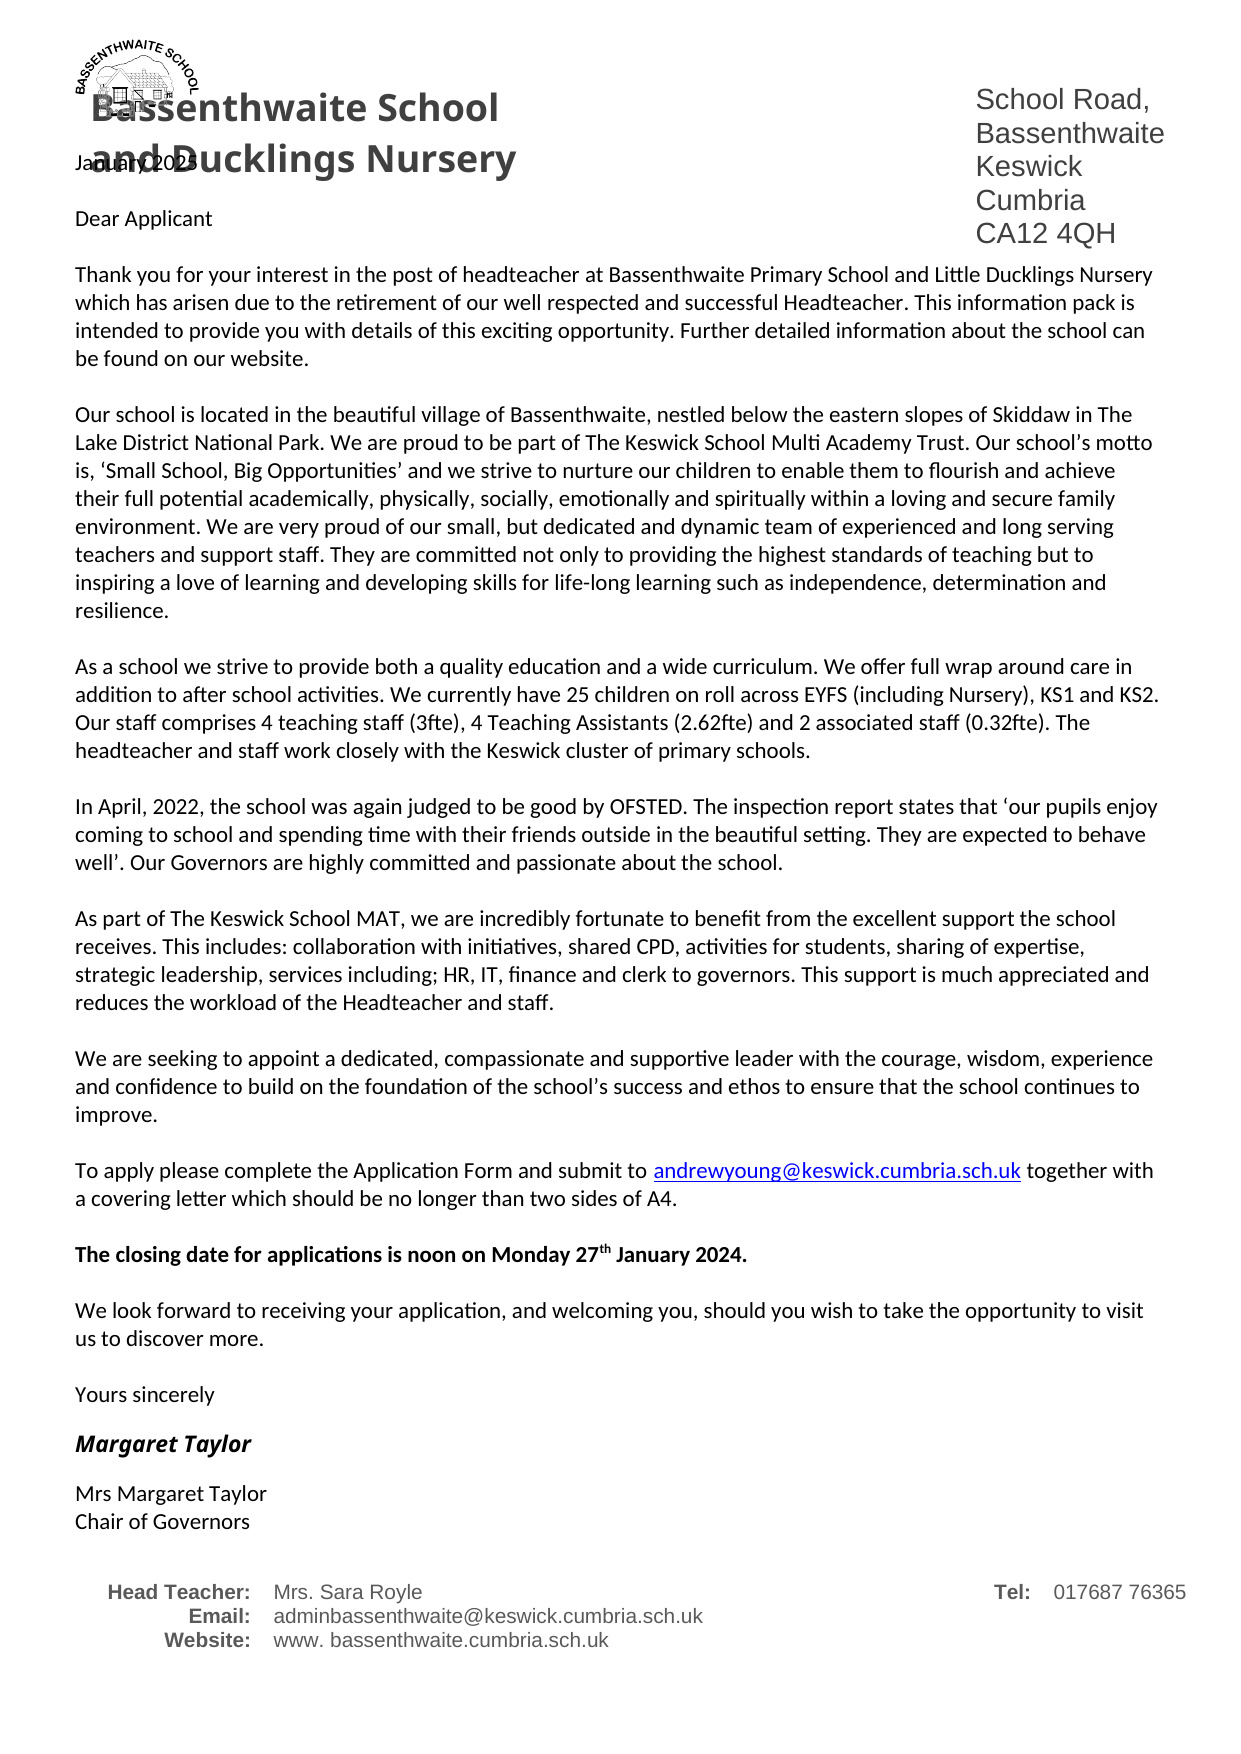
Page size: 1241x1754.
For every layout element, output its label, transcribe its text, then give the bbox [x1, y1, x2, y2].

text Our school is located in the beautiful village of Bassenthwaite, nestled below the eastern slopes of Skiddaw in The Lake District National Park. We are proud to be part of The Keswick School Multi Academy Trust. Our school’s motto is, ‘Small School, Big Opportunities’ and we strive to nurture our children to enable them to flourish and achieve their full potential academically, physically, socially, emotionally and spiritually within a loving and secure family environment. We are very proud of our small, but dedicated and dynamic team of experienced and long serving teachers and support staff. They are committed not only to providing the highest standards of teaching but to inspiring a love of learning and developing skills for life-long learning such as independence, determination and resilience. [75, 400, 1165, 624]
text Margaret Taylor [75, 1428, 1165, 1459]
text To apply please complete the Application Form and submit to andrewyoung@keswick.cumbria.sch.uk together with a covering letter which should be no longer than two sides of A4. [75, 1156, 1165, 1212]
text Dear Applicant [75, 204, 1165, 232]
text January 2025 [75, 148, 1165, 176]
text We look forward to receiving your application, and welcoming you, should you wish to take the opportunity to visit us to discover more. [75, 1296, 1165, 1352]
text We are seeking to appoint a dedicated, compassionate and supportive leader with the courage, wisdom, experience and confidence to build on the foundation of the school’s success and ethos to ensure that the school continues to improve. [75, 1044, 1165, 1128]
text Thank you for your interest in the post of headteacher at Bassenthwaite Primary School and Little Ducklings Nursery which has arisen due to the retirement of our well respected and successful Headteacher. This information pack is intended to provide you with details of this exciting opportunity. Further detailed information about the school can be found on our website. [75, 260, 1165, 372]
text Yours sincerely [75, 1381, 1165, 1408]
picture [66, 32, 201, 117]
text In April, 2022, the school was again judged to be good by OFSTED. The inspection report states that ‘our pupils enjoy coming to school and spending time with their friends outside in the beautiful setting. They are expected to behave well’. Our Governors are highly committed and passionate about the school. [75, 792, 1165, 876]
text The closing date for applications is noon on Monday 27th January 2024. [75, 1240, 1165, 1268]
text As part of The Keswick School MAT, we are incredibly fortunate to benefit from the excellent support the school receives. This includes: collaboration with initiatives, shared CPD, activities for students, sharing of expertise, strategic leadership, services including; HR, IT, finance and clerk to governors. This support is much appreciated and reduces the workload of the Headteacher and staff. [75, 904, 1165, 1016]
text Chair of Governors [75, 1507, 1165, 1535]
text Mrs Margaret Taylor [75, 1479, 1165, 1507]
text As a school we strive to provide both a quality education and a wide curriculum. We offer full wrap around care in addition to after school activities. We currently have 25 children on roll across EYFS (including Nursery), KS1 and KS2. Our staff comprises 4 teaching staff (3fte), 4 Teaching Assistants (2.62fte) and 2 associated staff (0.32fte). The headteacher and staff work closely with the Keswick cluster of primary schools. [75, 652, 1165, 764]
